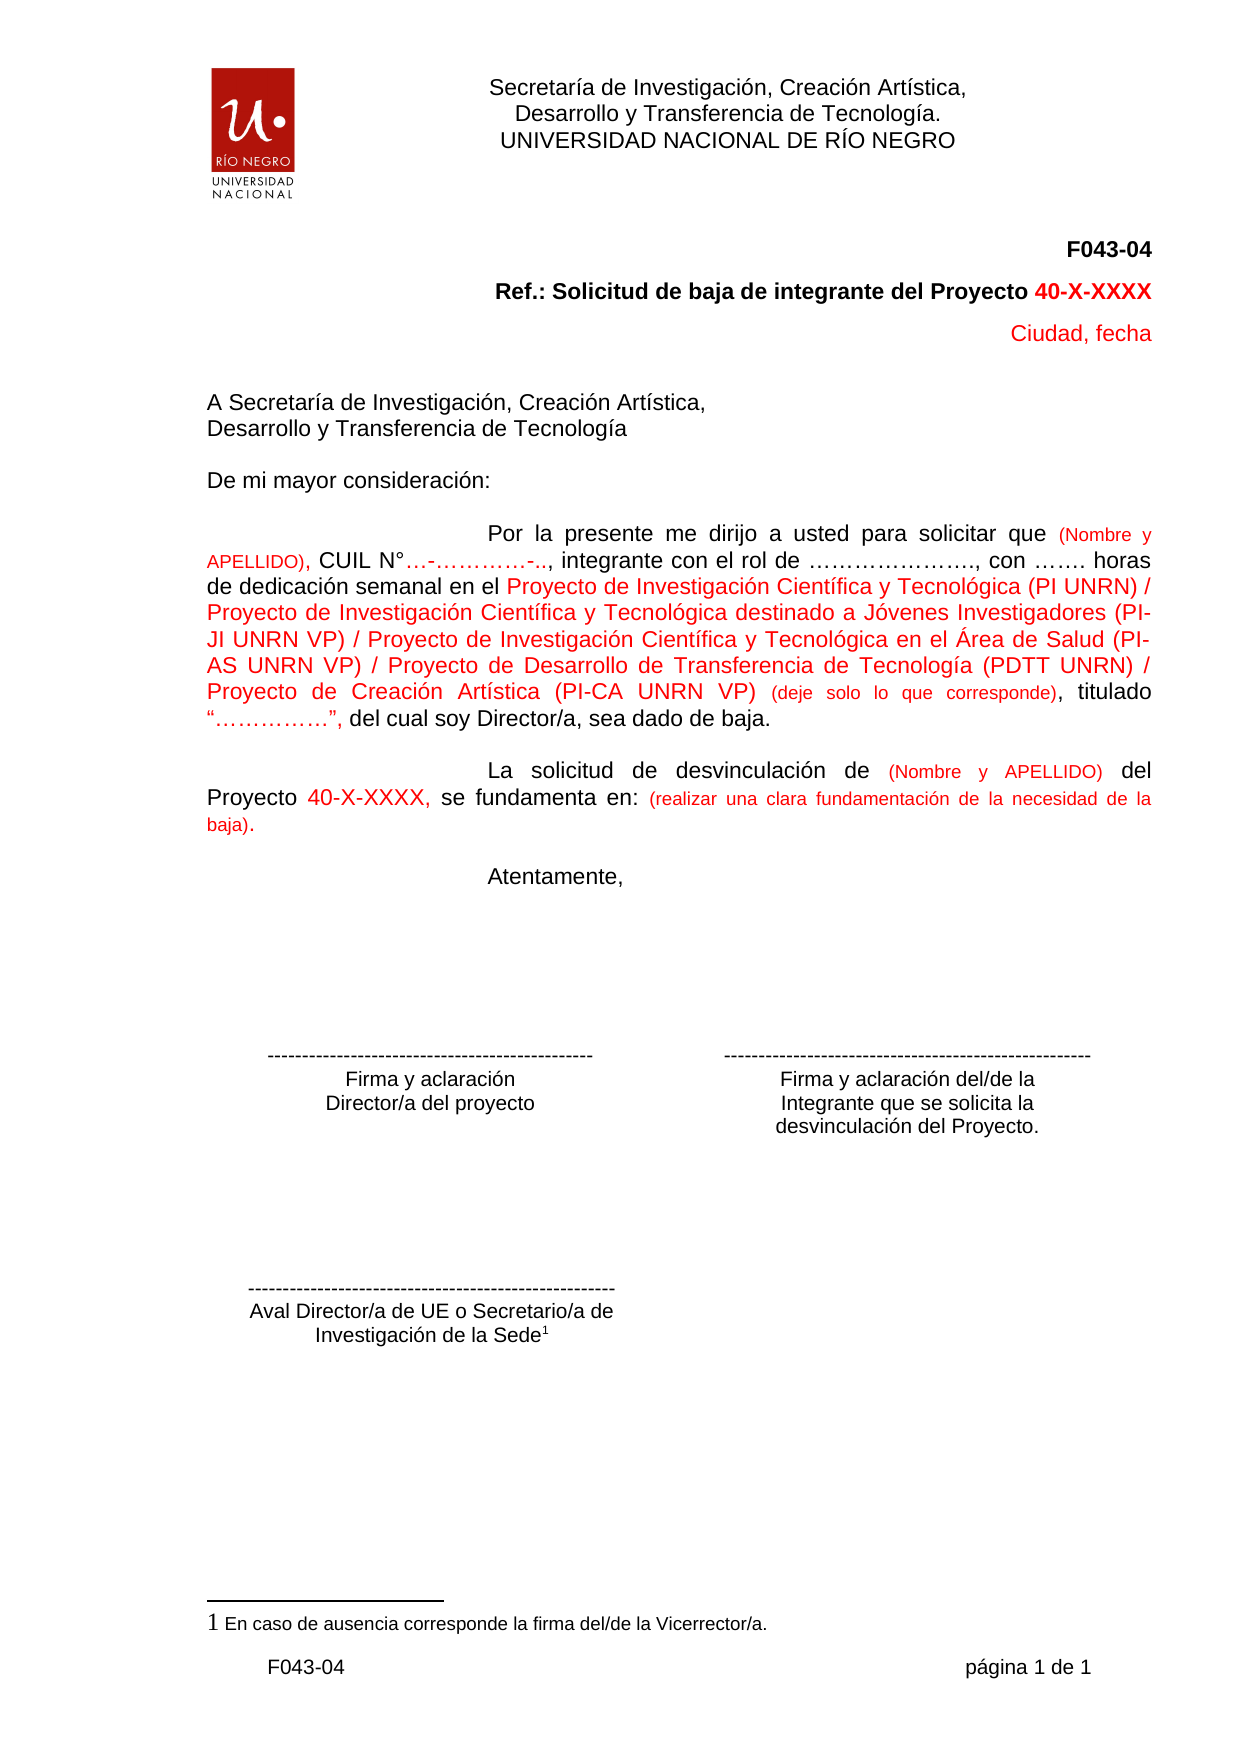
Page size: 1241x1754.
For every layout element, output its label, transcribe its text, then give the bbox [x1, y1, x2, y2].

table_header ----------------------------------------------------- Firma y aclaración del/de la Integrante que se solicita la desvinculación del Proyecto. [665, 995, 1135, 1162]
text Desarrollo y Transferencia de Tecnología [207, 415, 1152, 441]
picture [206, 66, 299, 204]
table_header ----------------------------------------------------- Aval Director/a de UE o Secretario/a de Investigación de la Sede [195, 1258, 668, 1364]
table_header ----------------------------------------------- Firma y aclaración Director/a del proyecto [195, 995, 665, 1162]
text Por la presente me dirijo a usted para solicitar que (Nombre y APELLIDO), CUIL N°…-…………-.., integrante con el rol de …………………., con ……. horas de dedicación semanal en el Proyecto de Investigación Científica y Tecnológica (PI UNRN) / Proyecto de Investigación Científica y Tecnológica destinado a Jóvenes Investigadores (PI-JI UNRN VP) / Proyecto de Investigación Científica y Tecnológica en el Área de Salud (PI-AS UNRN VP) / Proyecto de Desarrollo de Transferencia de Tecnología (PDTT UNRN) / Proyecto de Creación Artística (PI-CA UNRN VP) (deje solo lo que corresponde), titulado “……………”, del cual soy Director/a, sea dado de baja. [207, 520, 1152, 731]
text Ciudad, fecha [207, 320, 1152, 346]
text Ref.: Solicitud de baja de integrante del Proyecto 40-X-XXXX [207, 278, 1152, 304]
text A Secretaría de Investigación, Creación Artística, [207, 388, 1152, 415]
text La solicitud de desvinculación de (Nombre y APELLIDO) del Proyecto 40-X-XXXX, se fundamenta en: (realizar una clara fundamentación de la necesidad de la baja). [207, 757, 1152, 836]
text F043-04 [207, 236, 1152, 262]
text De mi mayor consideración: [207, 467, 1152, 494]
text Atentamente, [207, 863, 1152, 889]
